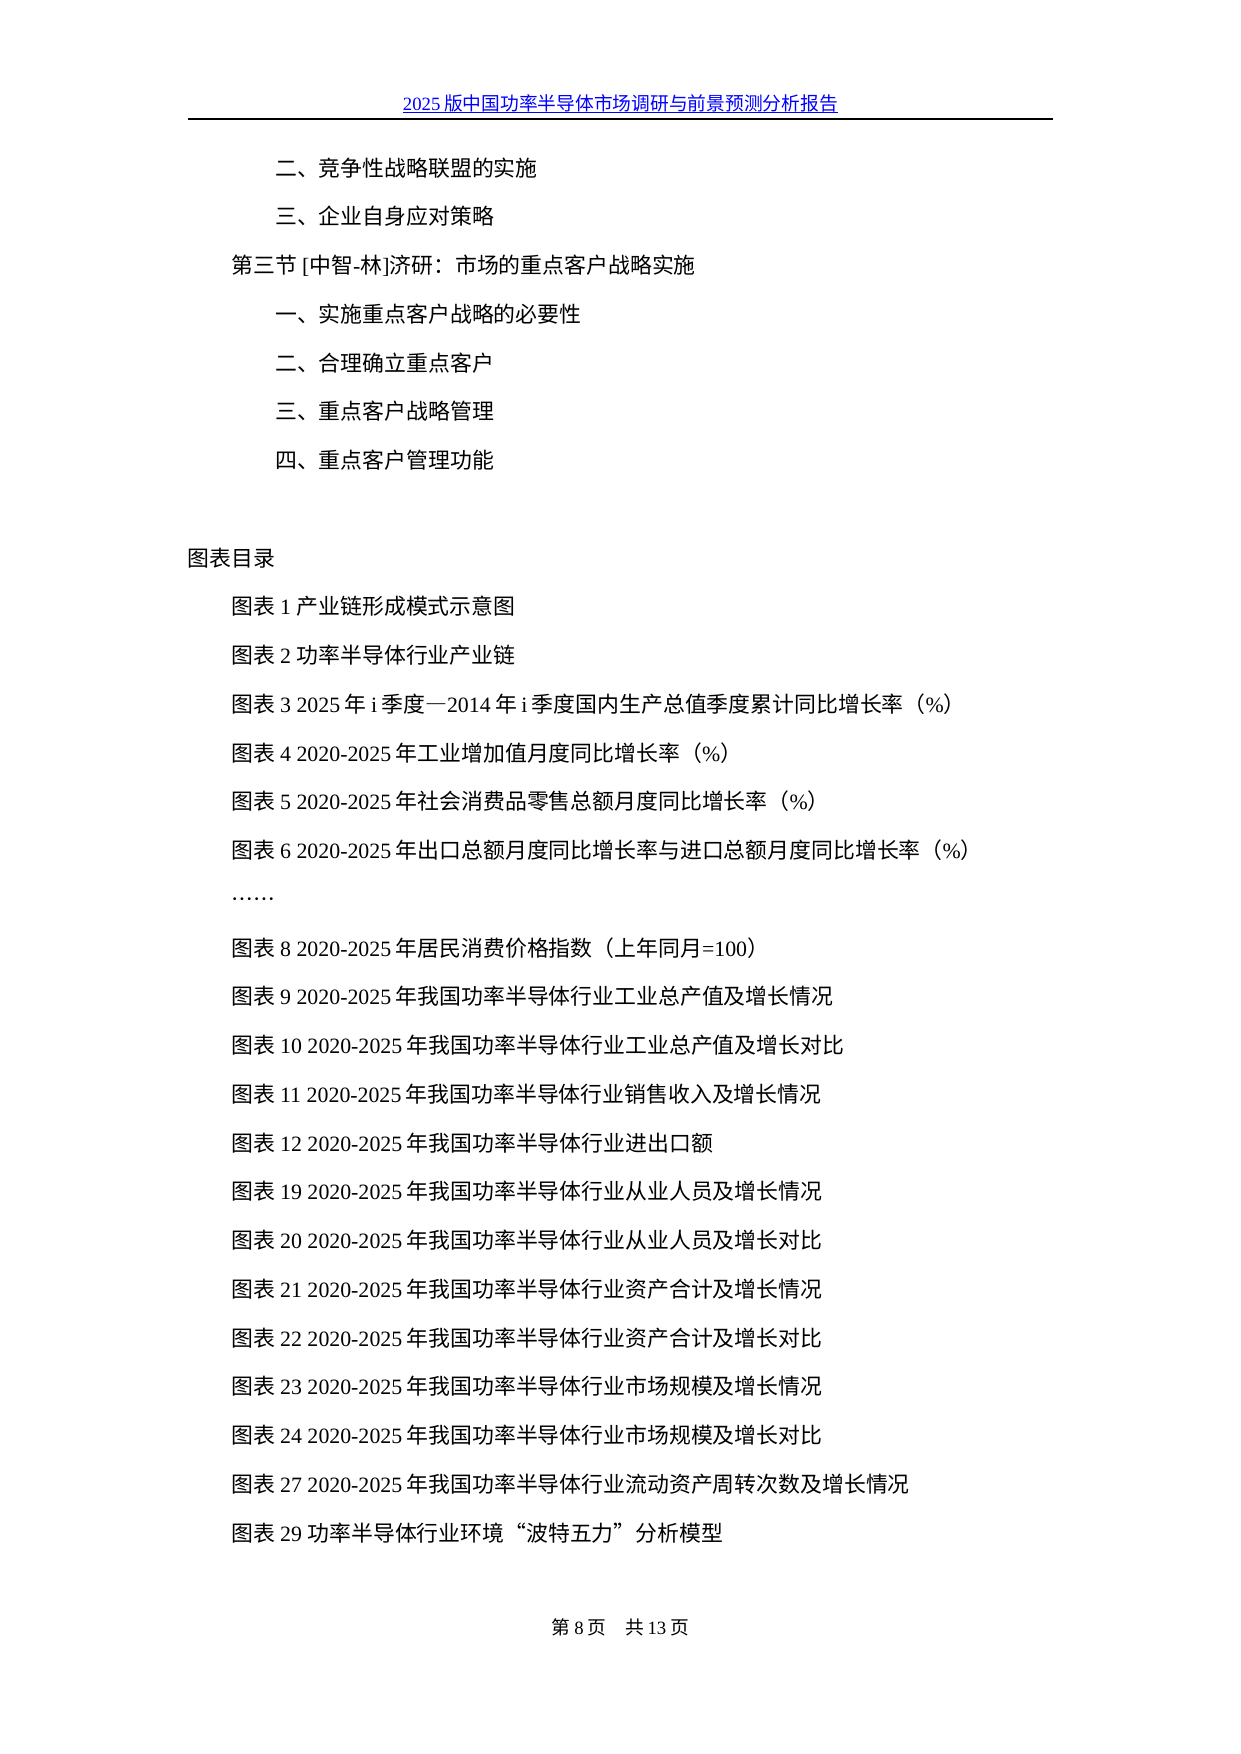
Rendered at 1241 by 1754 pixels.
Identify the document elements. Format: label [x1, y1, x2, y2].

text [187, 150, 1053, 1548]
